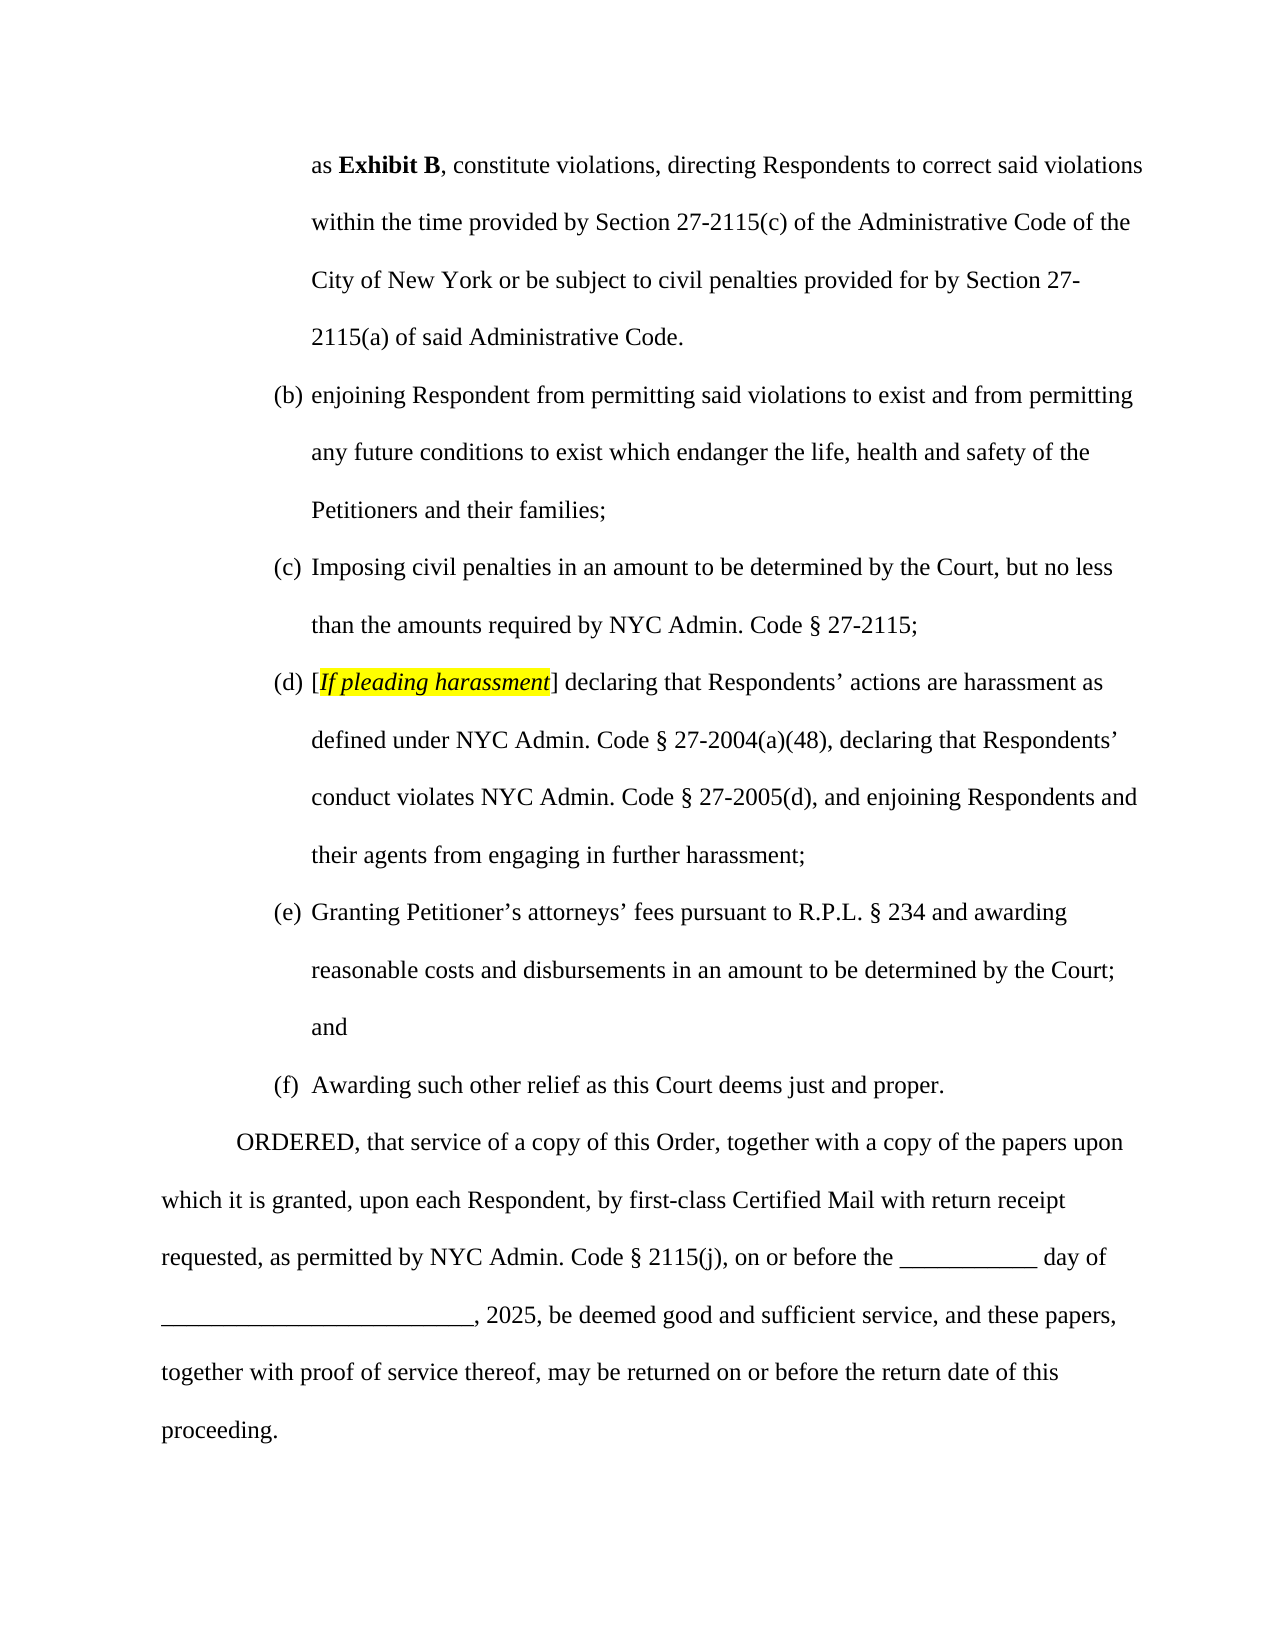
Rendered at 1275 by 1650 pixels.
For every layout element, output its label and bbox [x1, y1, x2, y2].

table_header [150, 150, 1156, 1493]
